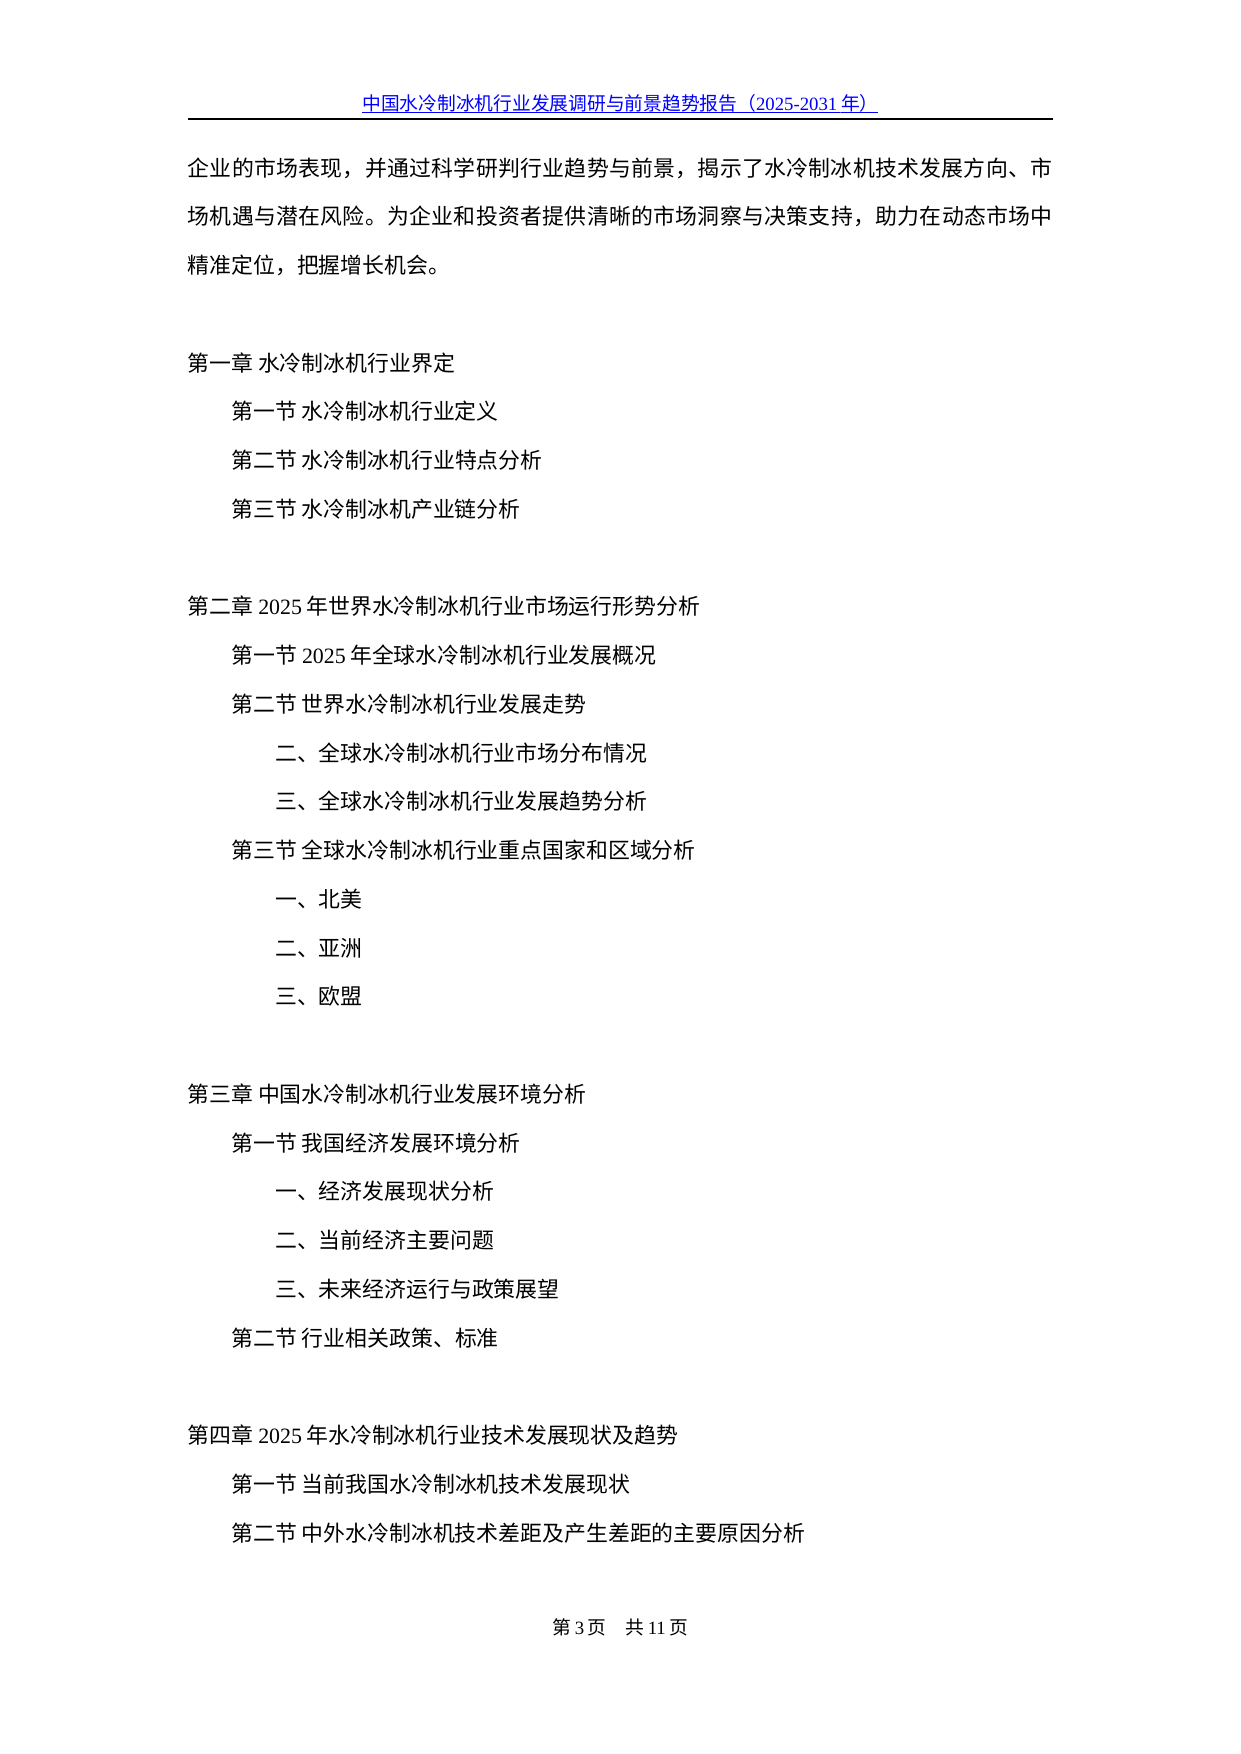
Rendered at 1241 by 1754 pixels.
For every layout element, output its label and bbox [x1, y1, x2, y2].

text [187, 150, 1053, 1548]
